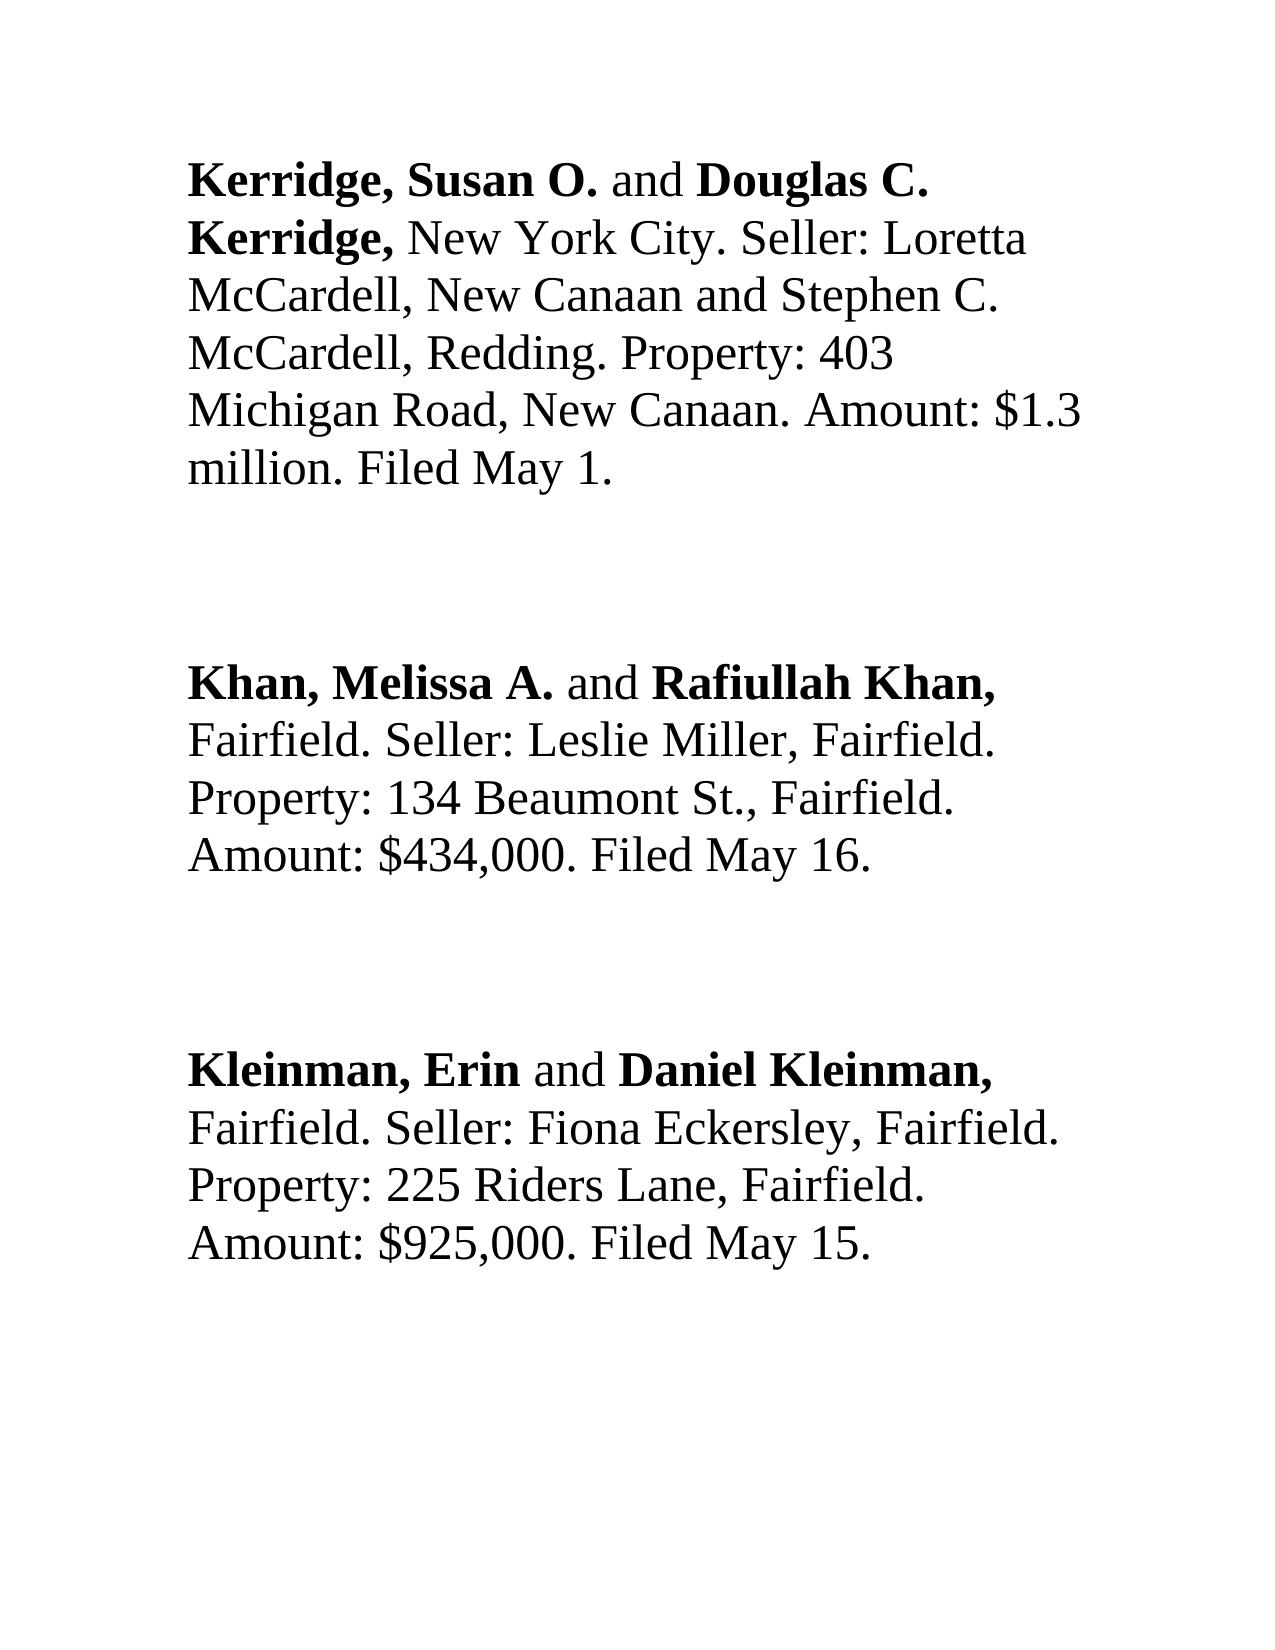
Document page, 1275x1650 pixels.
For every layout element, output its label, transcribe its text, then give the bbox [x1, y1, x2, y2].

text Kleinman, Erin and Daniel Kleinman, Fairfield. Seller: Fiona Eckersley, Fairfield. Property: 225 Riders Lane, Fairfield. Amount: $925,000. Filed May 15. [187, 1040, 1087, 1270]
text Khan, Melissa A. and Rafiullah Khan, Fairfield. Seller: Leslie Miller, Fairfield. Property: 134 Beaumont St., Fairfield. Amount: $434,000. Filed May 16. [187, 652, 1087, 882]
text Kerridge, Susan O. and Douglas C. Kerridge, New York City. Seller: Loretta McCardell, New Canaan and Stephen C. McCardell, Redding. Property: 403 Michigan Road, New Canaan. Amount: $1.3 million. Filed May 1. [187, 150, 1087, 495]
